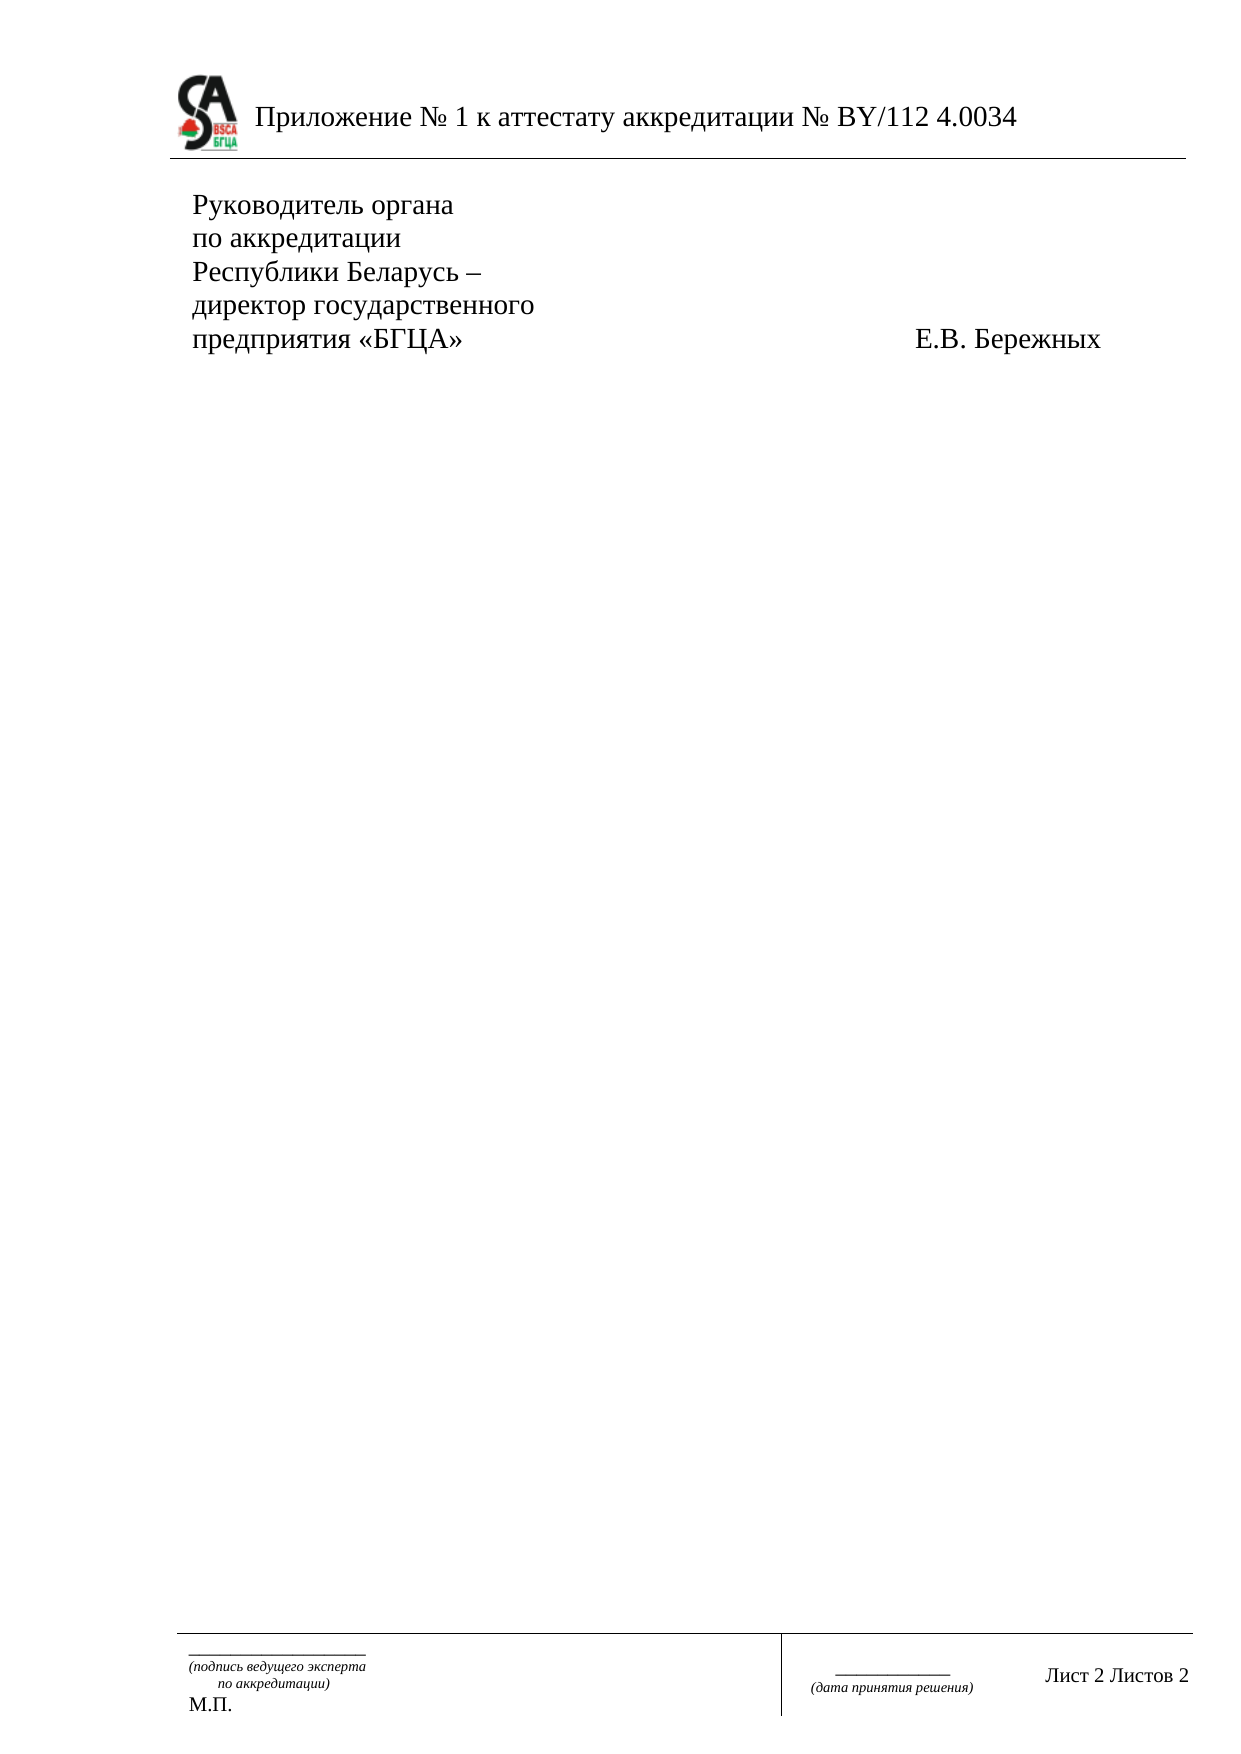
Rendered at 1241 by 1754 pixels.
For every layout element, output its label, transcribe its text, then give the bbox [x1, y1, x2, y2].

text директор государственного [192, 287, 1193, 321]
text по аккредитации [192, 220, 1193, 254]
text Республики Беларусь – [192, 254, 1193, 287]
text Руководитель органа [192, 187, 1193, 220]
picture [177, 73, 239, 151]
text предприятия «БГЦА» Е.В. Бережных [192, 321, 1193, 354]
